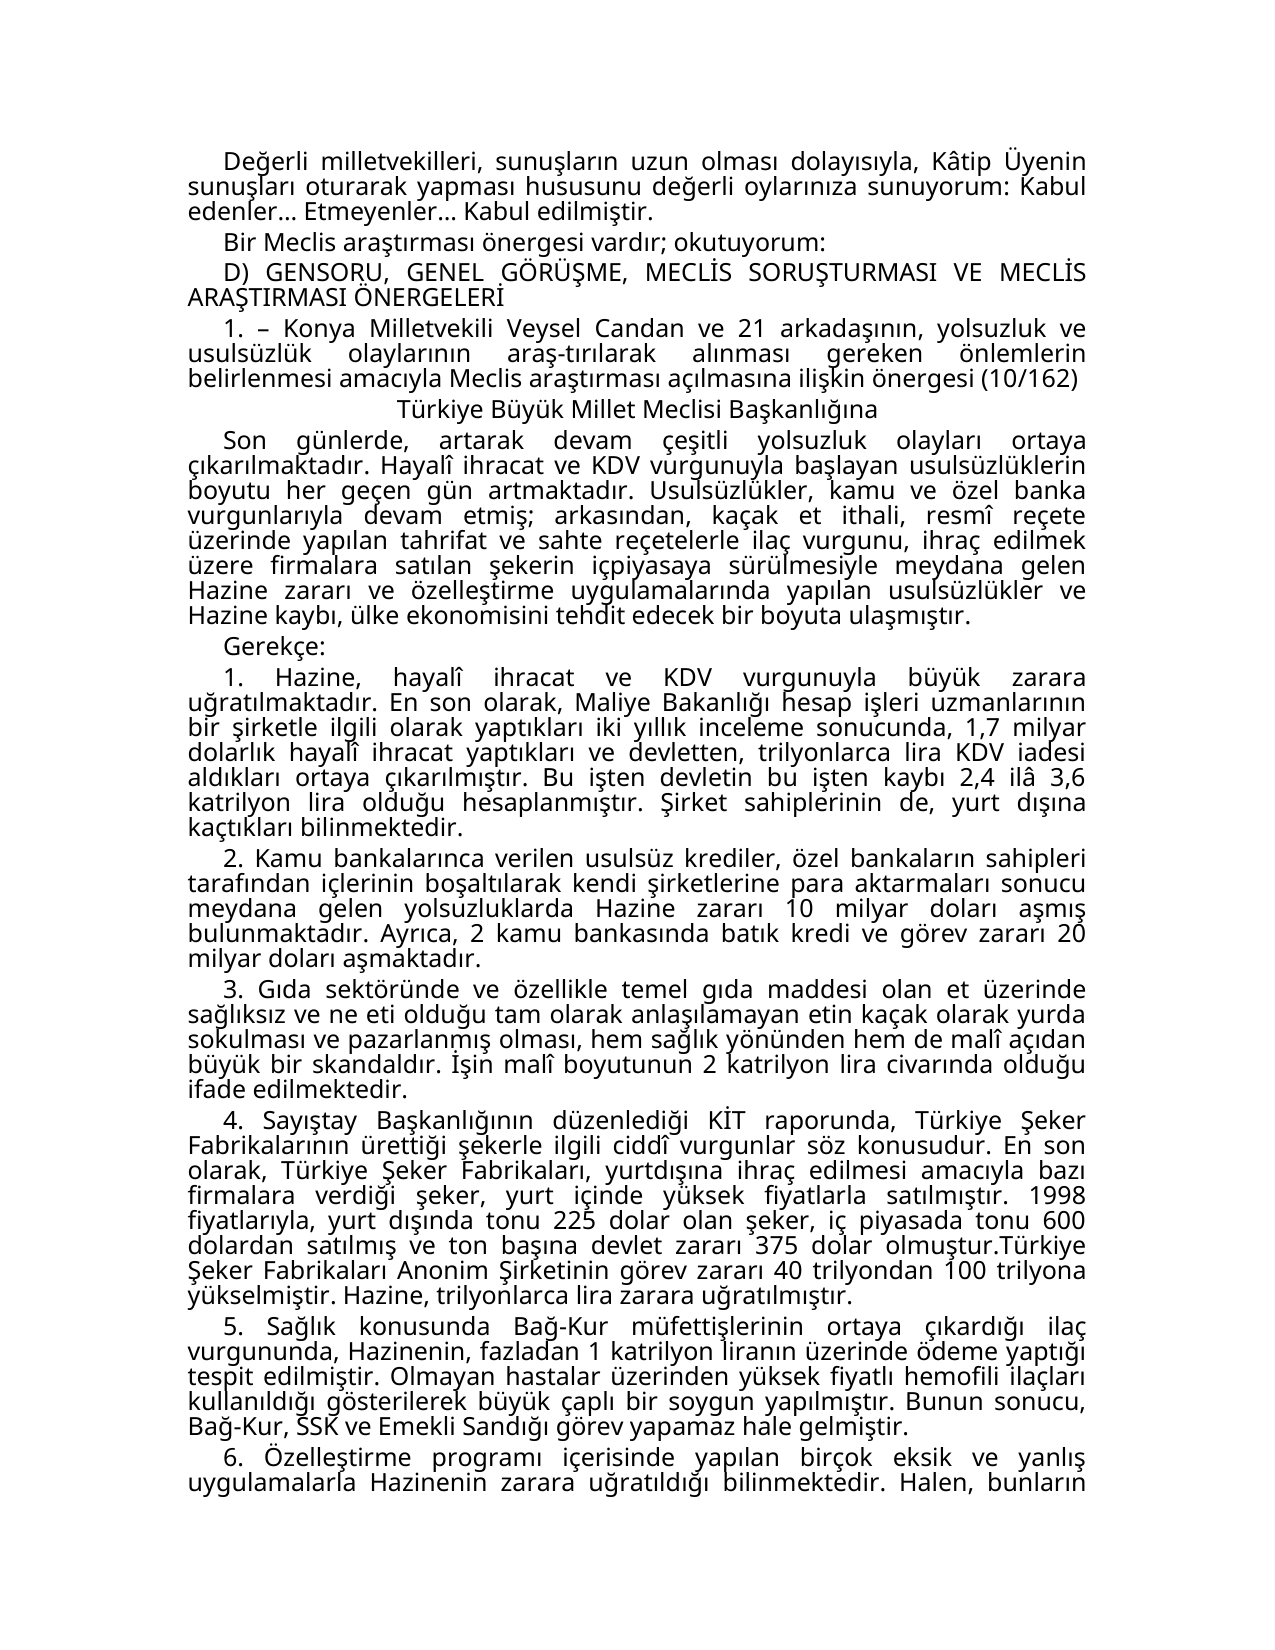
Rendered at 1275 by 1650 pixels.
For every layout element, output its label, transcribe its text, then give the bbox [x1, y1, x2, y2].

text 2. Kamu bankalarınca verilen usulsüz krediler, özel bankaların sahipleri tarafından içlerinin boşaltılarak kendi şirketlerine para aktarmaları sonucu meydana gelen yolsuzluklarda Hazine zararı 10 milyar doları aşmış bulunmaktadır. Ayrıca, 2 kamu bankasında batık kredi ve görev zararı 20 milyar doları aşmaktadır. [187, 847, 1087, 972]
text Gerekçe: [187, 636, 1087, 661]
text 4. Sayıştay Başkanlığının düzenlediği KİT raporunda, Türkiye Şeker Fabrikalarının ürettiği şekerle ilgili ciddî vurgunlar söz konusudur. En son olarak, Türkiye Şeker Fabrikaları, yurtdışına ihraç edilmesi amacıyla bazı firmalara verdiği şeker, yurt içinde yüksek fiyatlarla satılmıştır. 1998 fiyatlarıyla, yurt dışında tonu 225 dolar olan şeker, iç piyasada tonu 600 dolardan satılmış ve ton başına devlet zararı 375 dolar olmuştur.Türkiye Şeker Fabrikaları Anonim Şirketinin görev zararı 40 trilyondan 100 trilyona yükselmiştir. Hazine, trilyonlarca lira zarara uğratılmıştır. [187, 1109, 1087, 1309]
text 5. Sağlık konusunda Bağ-Kur müfettişlerinin ortaya çıkardığı ilaç vurgununda, Hazinenin, fazladan 1 katrilyon liranın üzerinde ödeme yaptığı tespit edilmiştir. Olmayan hastalar üzerinden yüksek fiyatlı hemofili ilaçları kullanıldığı gösterilerek büyük çaplı bir soygun yapılmıştır. Bunun sonucu, Bağ-Kur, SSK ve Emekli Sandığı görev yapamaz hale gelmiştir. [187, 1315, 1087, 1440]
text Değerli milletvekilleri, sunuşların uzun olması dolayısıyla, Kâtip Üyenin sunuşları oturarak yapması hususunu değerli oylarınıza sunuyorum: Kabul edenler... Etmeyenler... Kabul edilmiştir. [187, 150, 1087, 225]
text Son günlerde, artarak devam çeşitli yolsuzluk olayları ortaya çıkarılmaktadır. Hayalî ihracat ve KDV vurgunuyla başlayan usulsüzlüklerin boyutu her geçen gün artmaktadır. Usulsüzlükler, kamu ve özel banka vurgunlarıyla devam etmiş; arkasından, kaçak et ithali, resmî reçete üzerinde yapılan tahrifat ve sahte reçetelerle ilaç vurgunu, ihraç edilmek üzere firmalara satılan şekerin içpiyasaya sürülmesiyle meydana gelen Hazine zararı ve özelleştirme uygulamalarında yapılan usulsüzlükler ve Hazine kaybı, ülke ekonomisini tehdit edecek bir boyuta ulaşmıştır. [187, 430, 1087, 630]
text D) GENSORU, GENEL GÖRÜŞME, MECLİS SORUŞTURMASI VE MECLİS ARAŞTIRMASI ÖNERGELERİ [187, 262, 1087, 312]
text 1. – Konya Milletvekili Veysel Candan ve 21 arkadaşının, yolsuzluk ve usulsüzlük olaylarının araş-tırılarak alınması gereken önlemlerin belirlenmesi amacıyla Meclis araştırması açılmasına ilişkin önergesi (10/162) [187, 318, 1087, 393]
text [187, 1446, 1087, 1496]
text Bir Meclis araştırması önergesi vardır; okutuyorum: [187, 231, 1087, 256]
text Türkiye Büyük Millet Meclisi Başkanlığına [187, 399, 1087, 424]
text 3. Gıda sektöründe ve özellikle temel gıda maddesi olan et üzerinde sağlıksız ve ne eti olduğu tam olarak anlaşılamayan etin kaçak olarak yurda sokulması ve pazarlanmış olması, hem sağlık yönünden hem de malî açıdan büyük bir skandaldır. İşin malî boyutunun 2 katrilyon lira civarında olduğu ifade edilmektedir. [187, 978, 1087, 1103]
text 1. Hazine, hayalî ihracat ve KDV vurgunuyla büyük zarara uğratılmaktadır. En son olarak, Maliye Bakanlığı hesap işleri uzmanlarının bir şirketle ilgili olarak yaptıkları iki yıllık inceleme sonucunda, 1,7 milyar dolarlık hayalî ihracat yaptıkları ve devletten, trilyonlarca lira KDV iadesi aldıkları ortaya çıkarılmıştır. Bu işten devletin bu işten kaybı 2,4 ilâ 3,6 katrilyon lira olduğu hesaplanmıştır. Şirket sahiplerinin de, yurt dışına kaçtıkları bilinmektedir. [187, 667, 1087, 842]
